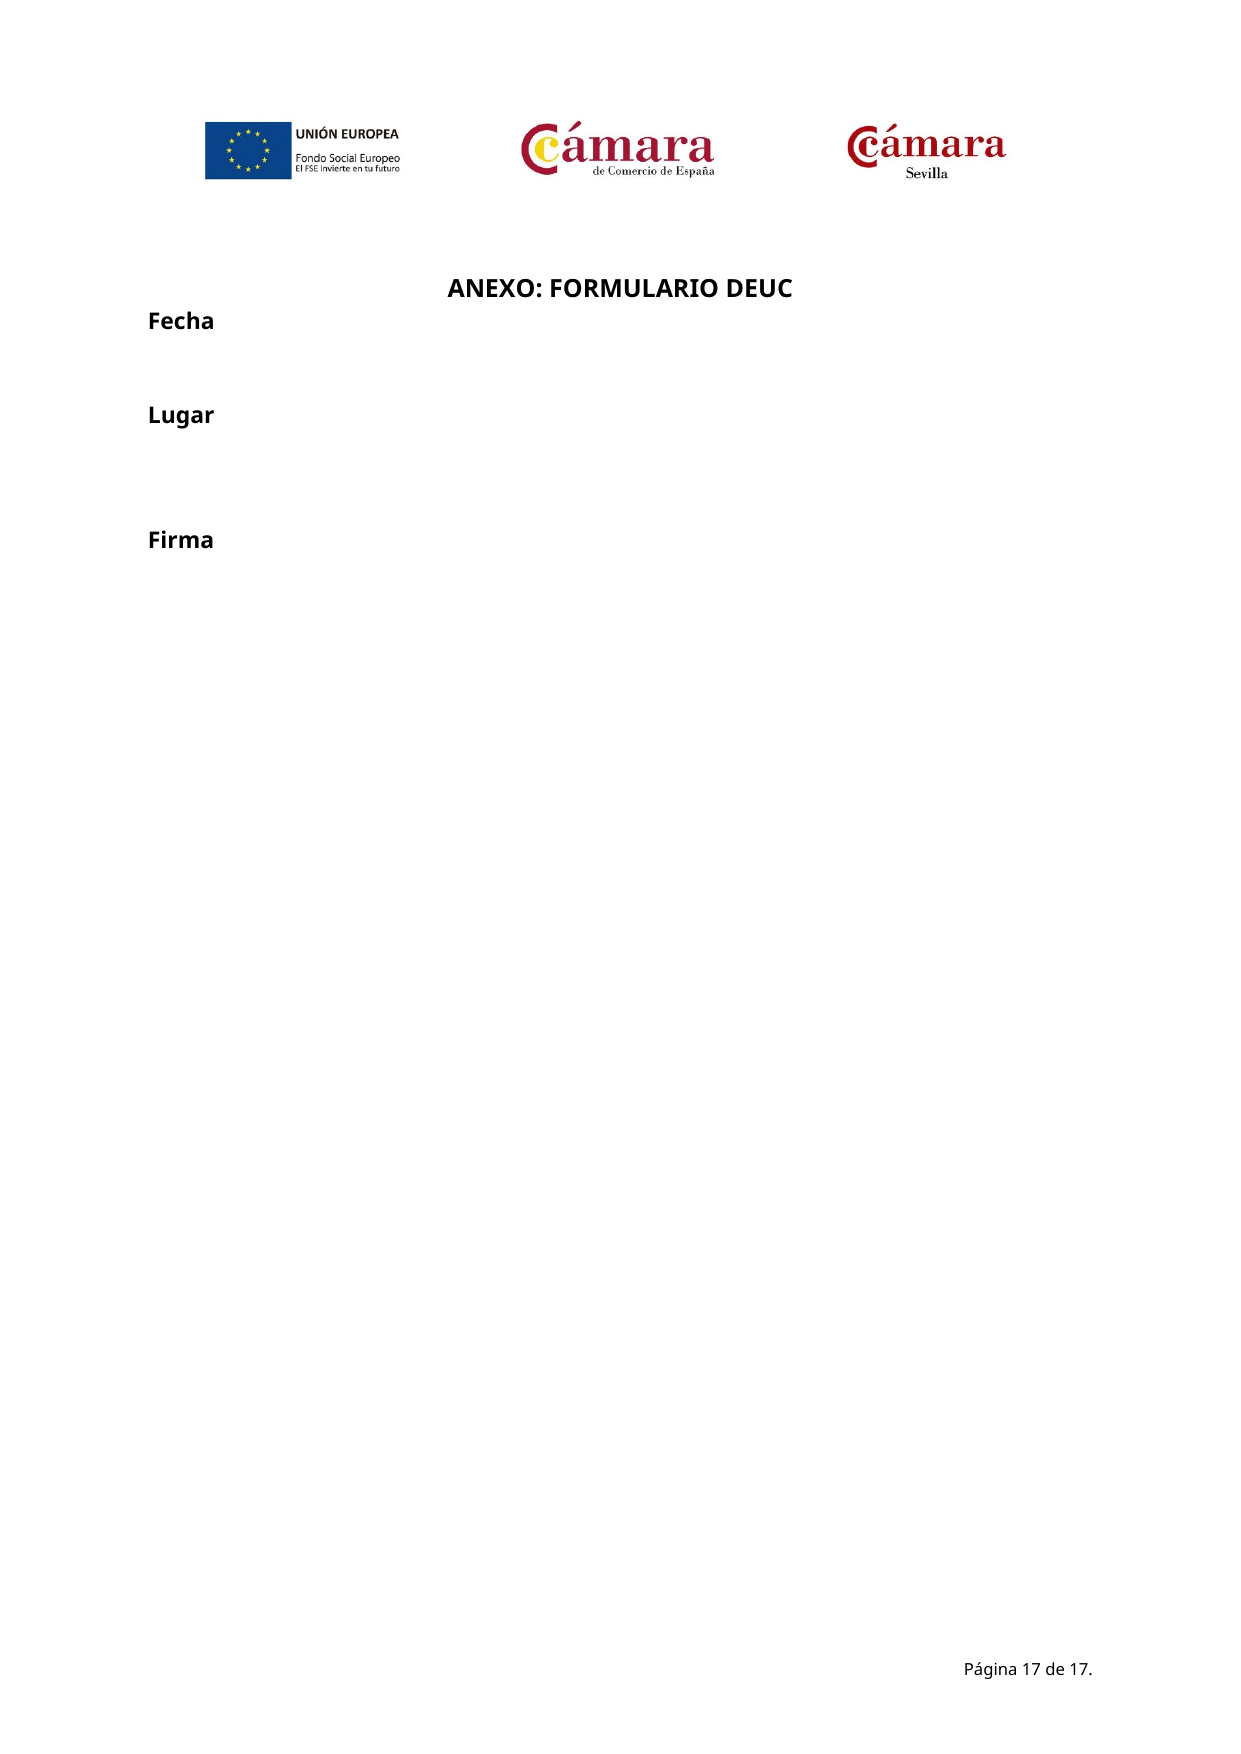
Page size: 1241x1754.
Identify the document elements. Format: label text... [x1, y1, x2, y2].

text Fecha [148, 305, 1092, 336]
picture [147, 101, 1088, 197]
text Firma [148, 524, 1092, 555]
text Lugar [148, 399, 1092, 430]
